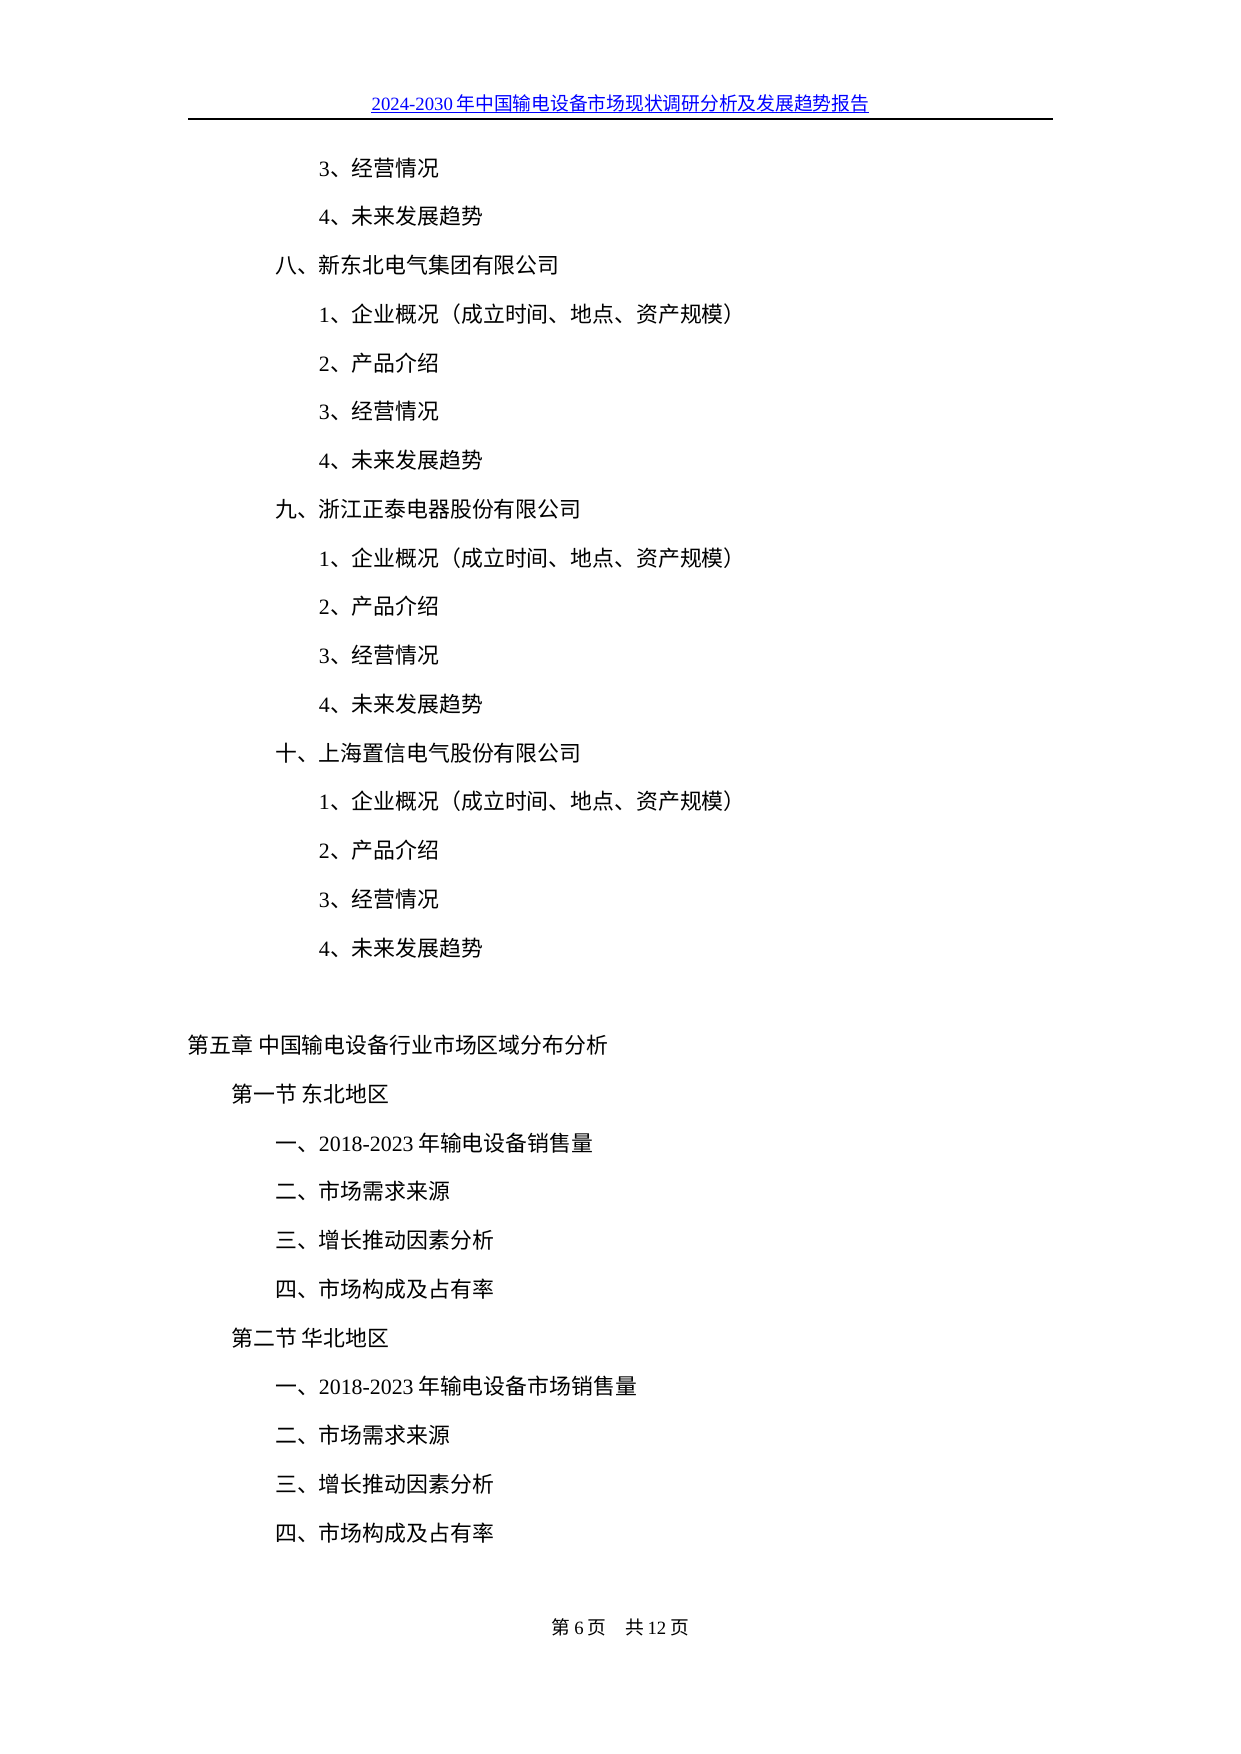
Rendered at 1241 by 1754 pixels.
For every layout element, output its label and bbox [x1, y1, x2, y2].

text [187, 150, 1053, 1548]
